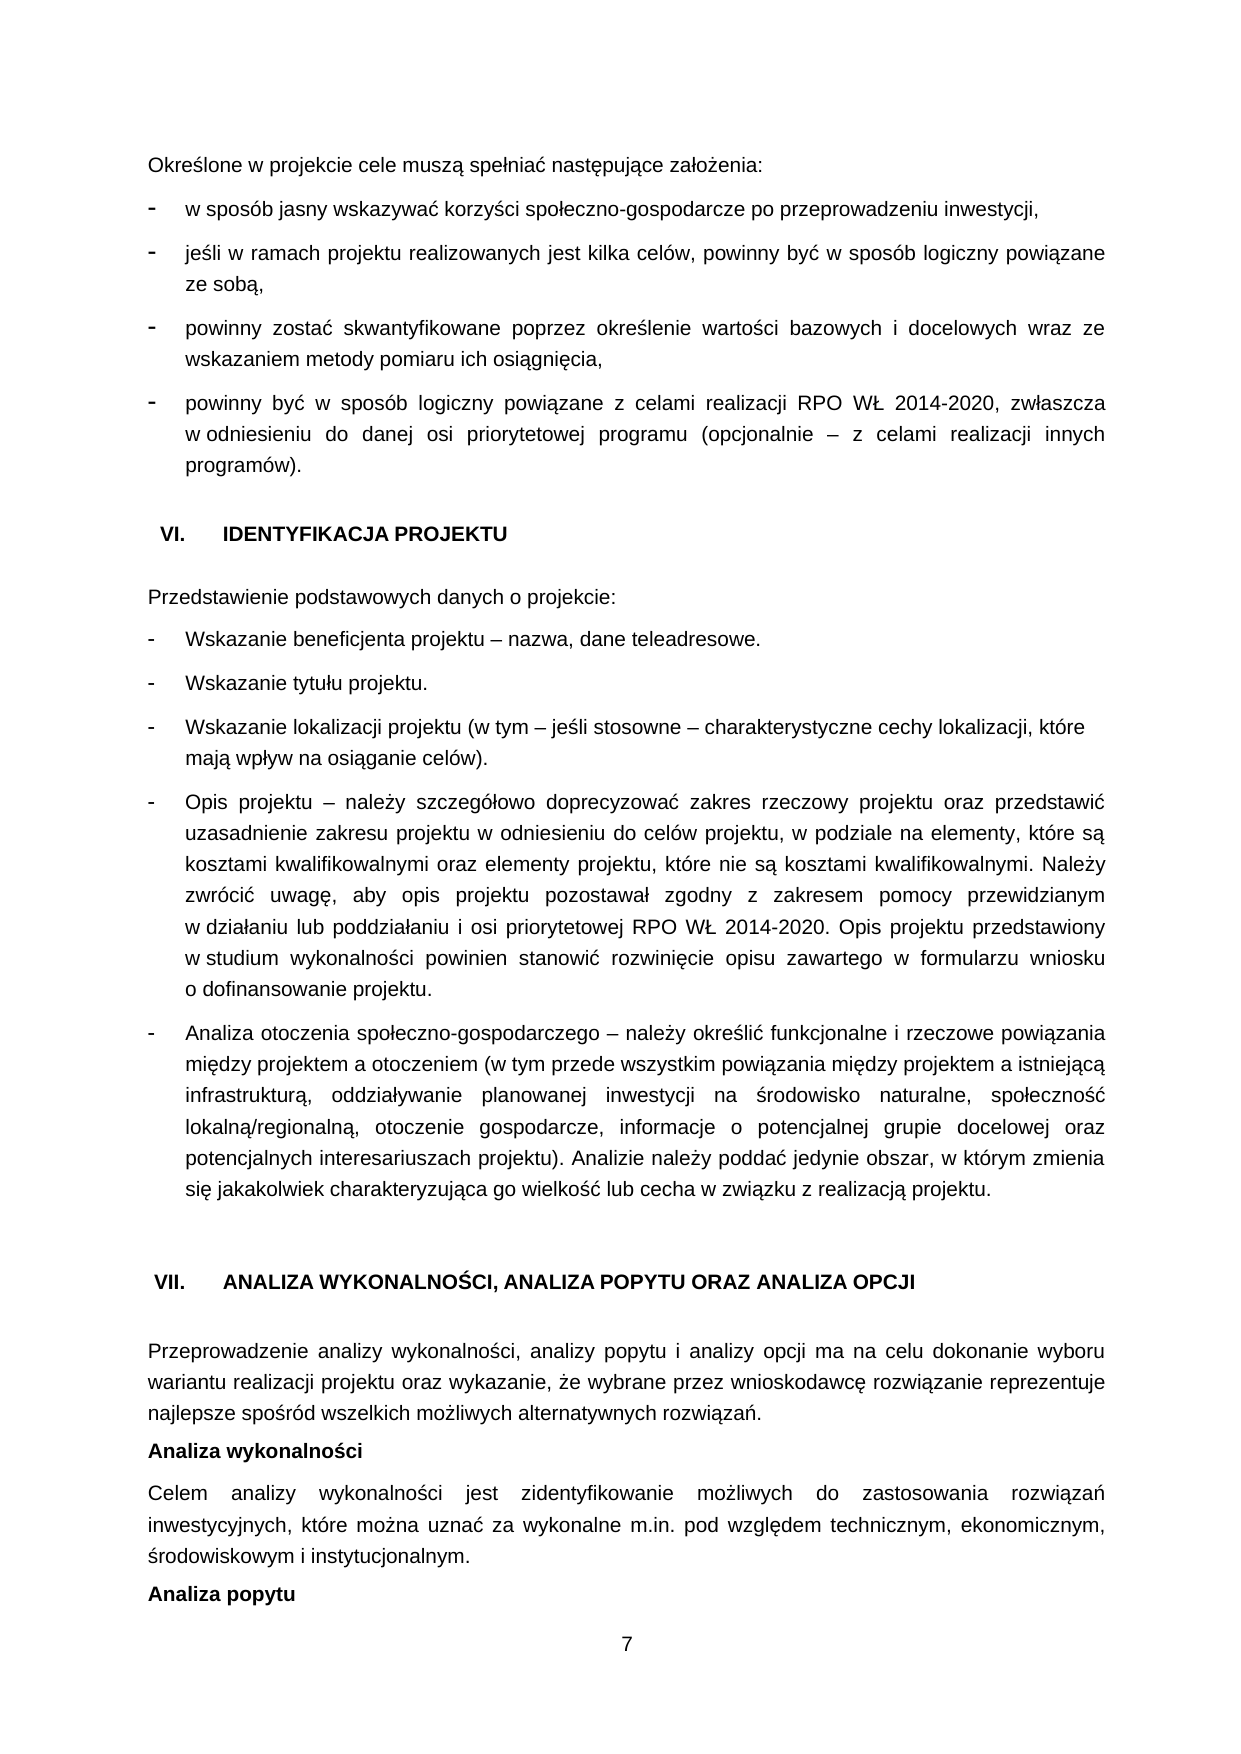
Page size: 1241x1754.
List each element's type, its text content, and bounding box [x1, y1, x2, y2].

list powinny zostać skwantyfikowane poprzez określenie wartości bazowych i docelowych wraz ze wskazaniem metody pomiaru ich osiągnięcia, [148, 310, 1106, 373]
text Określone w projekcie cele muszą spełniać następujące założenia: [148, 148, 1106, 179]
list powinny być w sposób logiczny powiązane z celami realizacji RPO WŁ 2014-2020, zwłaszcza w odniesieniu do danej osi priorytetowej programu (opcjonalnie – z celami realizacji innych programów). [148, 385, 1106, 479]
list Analiza otoczenia społeczno-gospodarczego – należy określić funkcjonalne i rzeczowe powiązania między projektem a otoczeniem (w tym przede wszystkim powiązania między projektem a istniejącą infrastrukturą, oddziaływanie planowanej inwestycji na środowisko naturalne, społeczność lokalną/regionalną, otoczenie gospodarcze, informacje o potencjalnej grupie docelowej oraz potencjalnych interesariuszach projektu). Analizie należy poddać jedynie obszar, w którym zmienia się jakakolwiek charakteryzująca go wielkość lub cecha w związku z realizacją projektu. [148, 1015, 1106, 1203]
text Analiza popytu [148, 1582, 1106, 1606]
subtitle ANALIZA WYKONALNOŚCI, ANALIZA POPYTU ORAZ ANALIZA OPCJI [185, 1264, 1106, 1296]
text Analiza wykonalności [148, 1439, 1106, 1463]
list Opis projektu – należy szczegółowo doprecyzować zakres rzeczowy projektu oraz przedstawić uzasadnienie zakresu projektu w odniesieniu do celów projektu, w podziale na elementy, które są kosztami kwalifikowalnymi oraz elementy projektu, które nie są kosztami kwalifikowalnymi. Należy zwrócić uwagę, aby opis projektu pozostawał zgodny z zakresem pomocy przewidzianym w działaniu lub poddziałaniu i osi priorytetowej RPO WŁ 2014-2020. Opis projektu przedstawiony w studium wykonalności powinien stanowić rozwinięcie opisu zawartego w formularzu wniosku o dofinansowanie projektu. [148, 784, 1106, 1003]
text Celem analizy wykonalności jest zidentyfikowanie możliwych do zastosowania rozwiązań inwestycyjnych, które można uznać za wykonalne m.in. pod względem technicznym, ekonomicznym, środowiskowym i instytucjonalnym. [148, 1476, 1106, 1569]
subtitle IDENTYFIKACJA PROJEKTU [185, 516, 1106, 548]
text Przedstawienie podstawowych danych o projekcie: [148, 585, 1106, 609]
list w sposób jasny wskazywać korzyści społeczno-gospodarcze po przeprowadzeniu inwestycji, [148, 191, 1106, 223]
text Przeprowadzenie analizy wykonalności, analizy popytu i analizy opcji ma na celu dokonanie wyboru wariantu realizacji projektu oraz wykazanie, że wybrane przez wnioskodawcę rozwiązanie reprezentuje najlepsze spośród wszelkich możliwych alternatywnych rozwiązań. [148, 1333, 1106, 1427]
list Wskazanie lokalizacji projektu (w tym – jeśli stosowne – charakterystyczne cechy lokalizacji, które mają wpływ na osiąganie celów). [148, 709, 1106, 772]
list Wskazanie tytułu projektu. [148, 665, 1106, 697]
list Wskazanie beneficjenta projektu – nazwa, dane teleadresowe. [148, 622, 1106, 653]
list jeśli w ramach projektu realizowanych jest kilka celów, powinny być w sposób logiczny powiązane ze sobą, [148, 235, 1106, 298]
